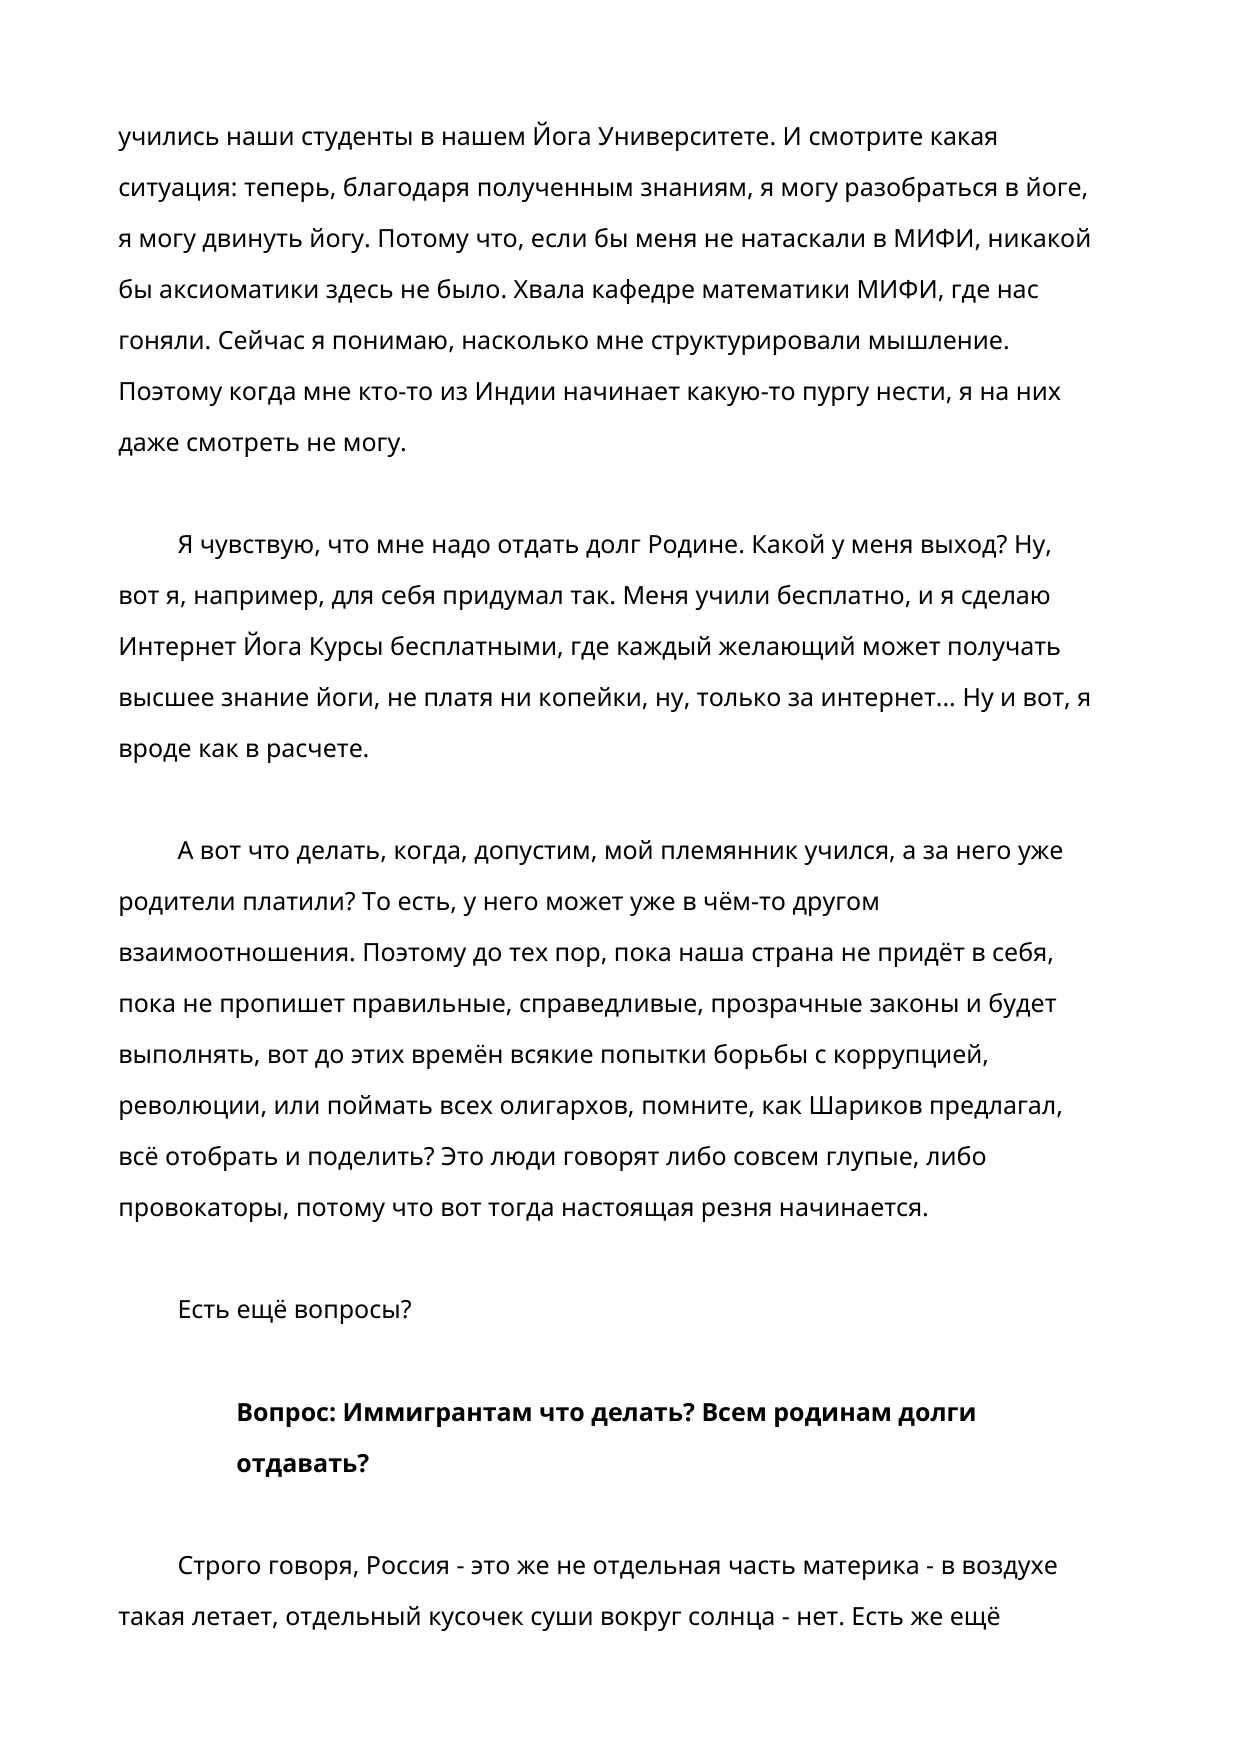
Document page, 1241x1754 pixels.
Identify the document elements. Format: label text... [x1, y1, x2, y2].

text Есть ещё вопросы? [118, 1292, 1093, 1326]
text Я чувствую, что мне надо отдать долг Родине. Какой у меня выход? Ну, вот я, например, для себя придумал так. Меня учили бесплатно, и я сделаю Интернет Йога Курсы бесплатными, где каждый желающий может получать высшее знание йоги, не платя ни копейки, ну, только за интернет... Ну и вот, я вроде как в расчете. [118, 526, 1093, 765]
text А вот что делать, когда, допустим, мой племянник учился, а за него уже родители платили? То есть, у него может уже в чём-то другом взаимоотношения. Поэтому до тех пор, пока наша страна не придёт в себя, пока не пропишет правильные, справедливые, прозрачные законы и будет выполнять, вот до этих времён всякие попытки борьбы с коррупцией, революции, или поймать всех олигархов, помните, как Шариков предлагал, всё отобрать и поделить? Это люди говорят либо совсем глупые, либо провокаторы, потому что вот тогда настоящая резня начинается. [118, 833, 1093, 1224]
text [118, 118, 1093, 458]
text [118, 1547, 1093, 1632]
text Вопрос: Иммигрантам что делать? Всем родинам долги отдавать? [236, 1394, 1093, 1479]
